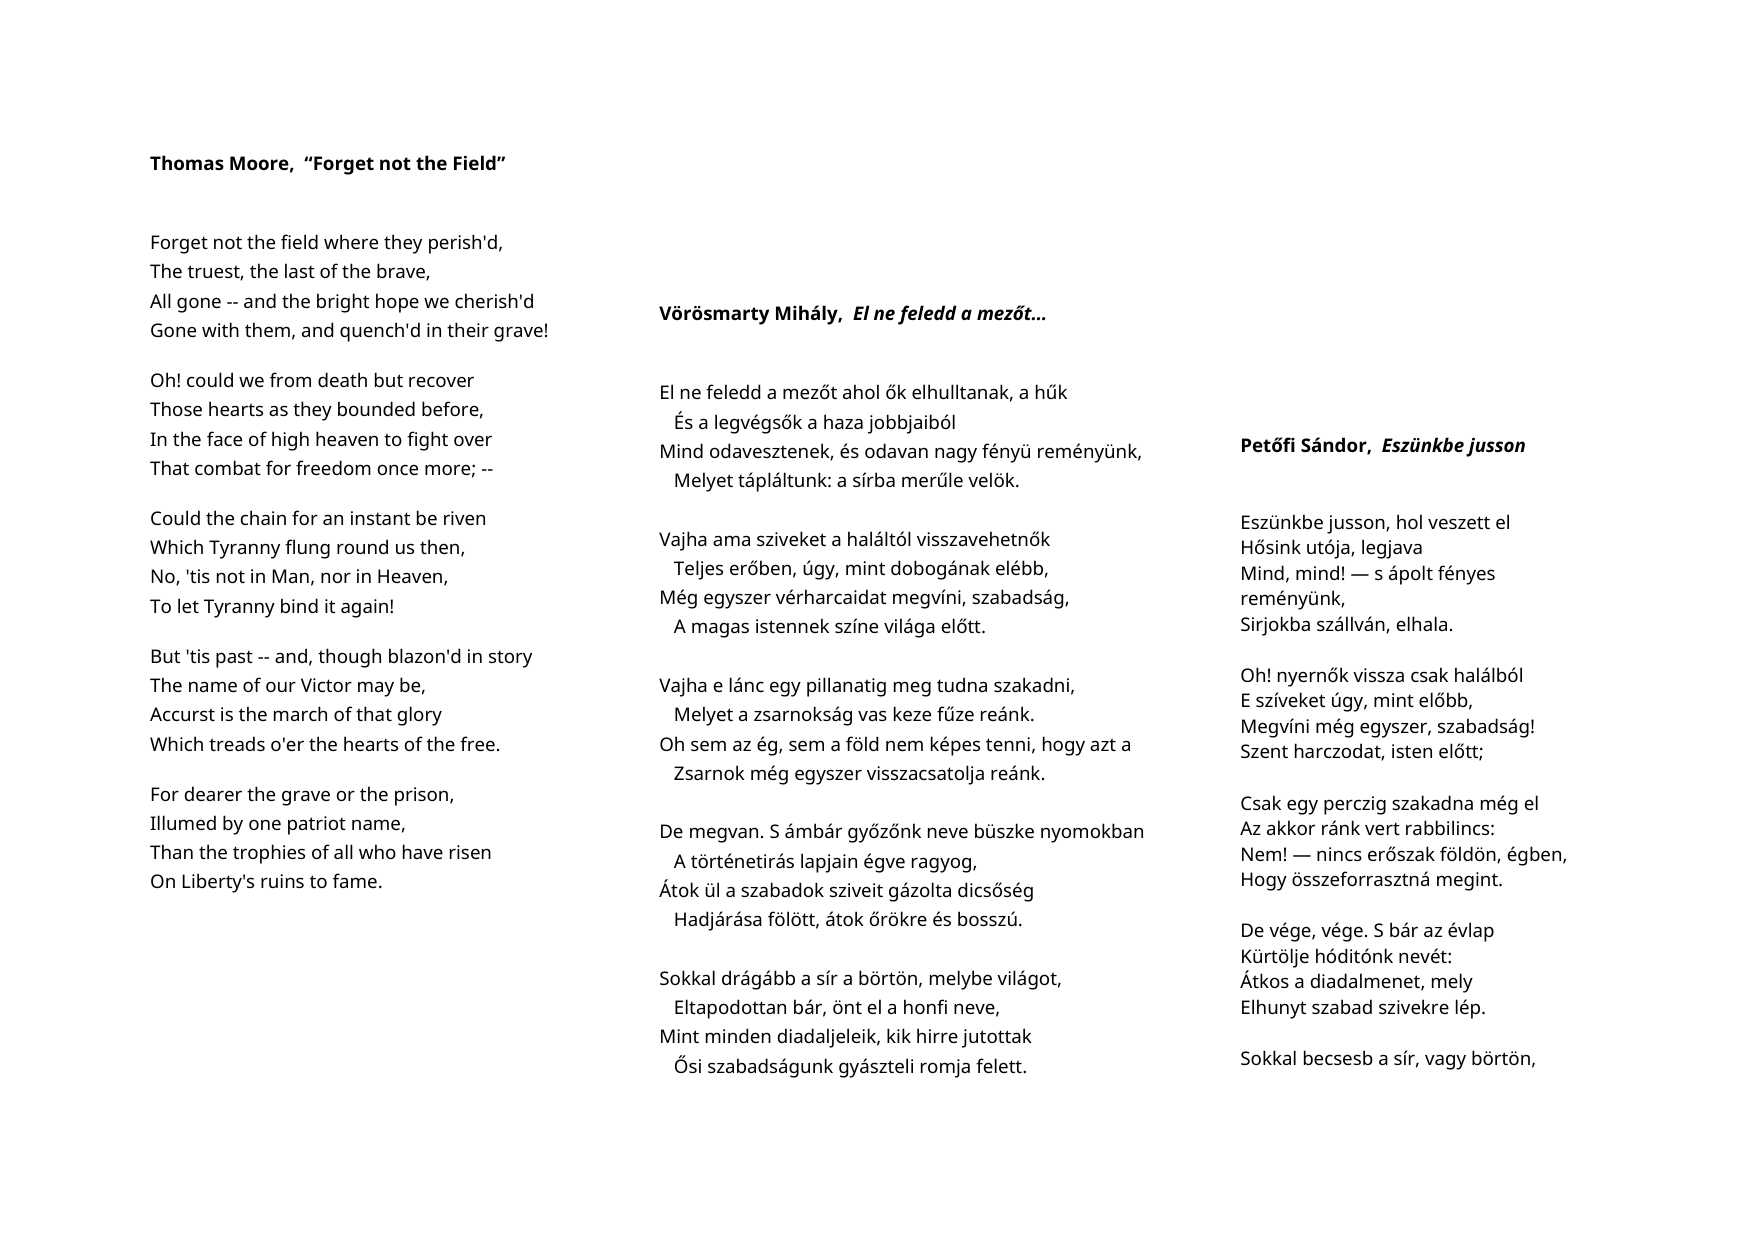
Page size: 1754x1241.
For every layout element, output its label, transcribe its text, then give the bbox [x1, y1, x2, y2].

text Sirjokba szállván, elhala. [1240, 611, 1604, 637]
text De megvan. S ámbár győzőnk neve büszke nyomokban [659, 819, 1166, 844]
text Vajha ama sziveket a haláltól visszavehetnők [659, 526, 1166, 552]
text Mind, mind! — s ápolt fényes reményünk, [1240, 560, 1604, 611]
text E szíveket úgy, mint előbb, [1240, 688, 1604, 713]
text A történetirás lapjain égve ragyog, [659, 848, 1166, 873]
text Mind odavesztenek, és odavan nagy fényü reményünk, [659, 438, 1166, 464]
text Megvíni még egyszer, szabadság! [1240, 713, 1604, 739]
text Thomas Moore, “Forget not the Field” [150, 150, 585, 176]
text Could the chain for an instant be riven Which Tyranny flung round us then, No, 'tis not in Man, nor in Heaven, To let Tyranny bind it again! [150, 505, 585, 618]
text Petőfi Sándor, Eszünkbe jusson [1240, 433, 1604, 458]
text Mint minden diadaljeleik, kik hirre jutottak [659, 1024, 1166, 1049]
text Teljes erőben, úgy, mint dobogának elébb, [659, 555, 1166, 581]
text Hadjárása fölött, átok őrökre és bosszú. [659, 907, 1166, 932]
text Oh sem az ég, sem a föld nem képes tenni, hogy azt a [659, 731, 1166, 756]
text Eltapodottan bár, önt el a honfi neve, [659, 994, 1166, 1020]
text Csak egy perczig szakadna még el [1240, 790, 1604, 815]
text És a legvégsők a haza jobbjaiból [659, 409, 1166, 434]
text Nem! — nincs erőszak földön, égben, [1240, 841, 1604, 866]
text But 'tis past -- and, though blazon'd in story The name of our Victor may be, Accurst is the march of that glory Which treads o'er the hearts of the free. [150, 643, 585, 756]
text Hogy összeforrasztná megint. [1240, 866, 1604, 892]
text De vége, vége. S bár az évlap [1240, 917, 1604, 943]
text Zsarnok még egyszer visszacsatolja reánk. [659, 760, 1166, 786]
text A magas istennek színe világa előtt. [659, 614, 1166, 639]
text El ne feledd a mezőt ahol ők elhulltanak, a hűk [659, 380, 1166, 405]
text Eszünkbe jusson, hol veszett el [1240, 509, 1604, 535]
text Sokkal drágább a sír a börtön, melybe világot, [659, 965, 1166, 991]
text Oh! nyernők vissza csak halálból [1240, 662, 1604, 688]
text Melyet a zsarnokság vas keze fűze reánk. [659, 702, 1166, 727]
text Vajha e lánc egy pillanatig meg tudna szakadni, [659, 672, 1166, 698]
text Oh! could we from death but recover Those hearts as they bounded before, In the face of high heaven to fight over That combat for freedom once more; -- [150, 367, 585, 481]
text Szent harczodat, isten előtt; [1240, 739, 1604, 764]
text For dearer the grave or the prison, Illumed by one patriot name, Than the trophies of all who have risen On Liberty's ruins to fame. [150, 781, 585, 894]
text Forget not the field where they perish'd, The truest, the last of the brave, All gone -- and the bright hope we cherish'd Gone with them, and quench'd in their grave! [150, 200, 585, 343]
text Kürtölje hóditónk nevét: [1240, 943, 1604, 968]
text Az akkor ránk vert rabbilincs: [1240, 815, 1604, 841]
text Átkos a diadalmenet, mely [1240, 968, 1604, 994]
text Hősink utója, legjava [1240, 535, 1604, 560]
text Ősi szabadságunk gyászteli romja felett. [659, 1053, 1166, 1078]
text Még egyszer vérharcaidat megvíni, szabadság, [659, 584, 1166, 610]
text Átok ül a szabadok sziveit gázolta dicsőség [659, 877, 1166, 903]
text Vörösmarty Mihály, El ne feledd a mezőt… [659, 300, 1166, 326]
text Melyet tápláltunk: a sírba merűle velök. [659, 467, 1166, 493]
text Elhunyt szabad szivekre lép. [1240, 994, 1604, 1019]
text Sokkal becsesb a sír, vagy börtön, [1240, 1045, 1604, 1071]
